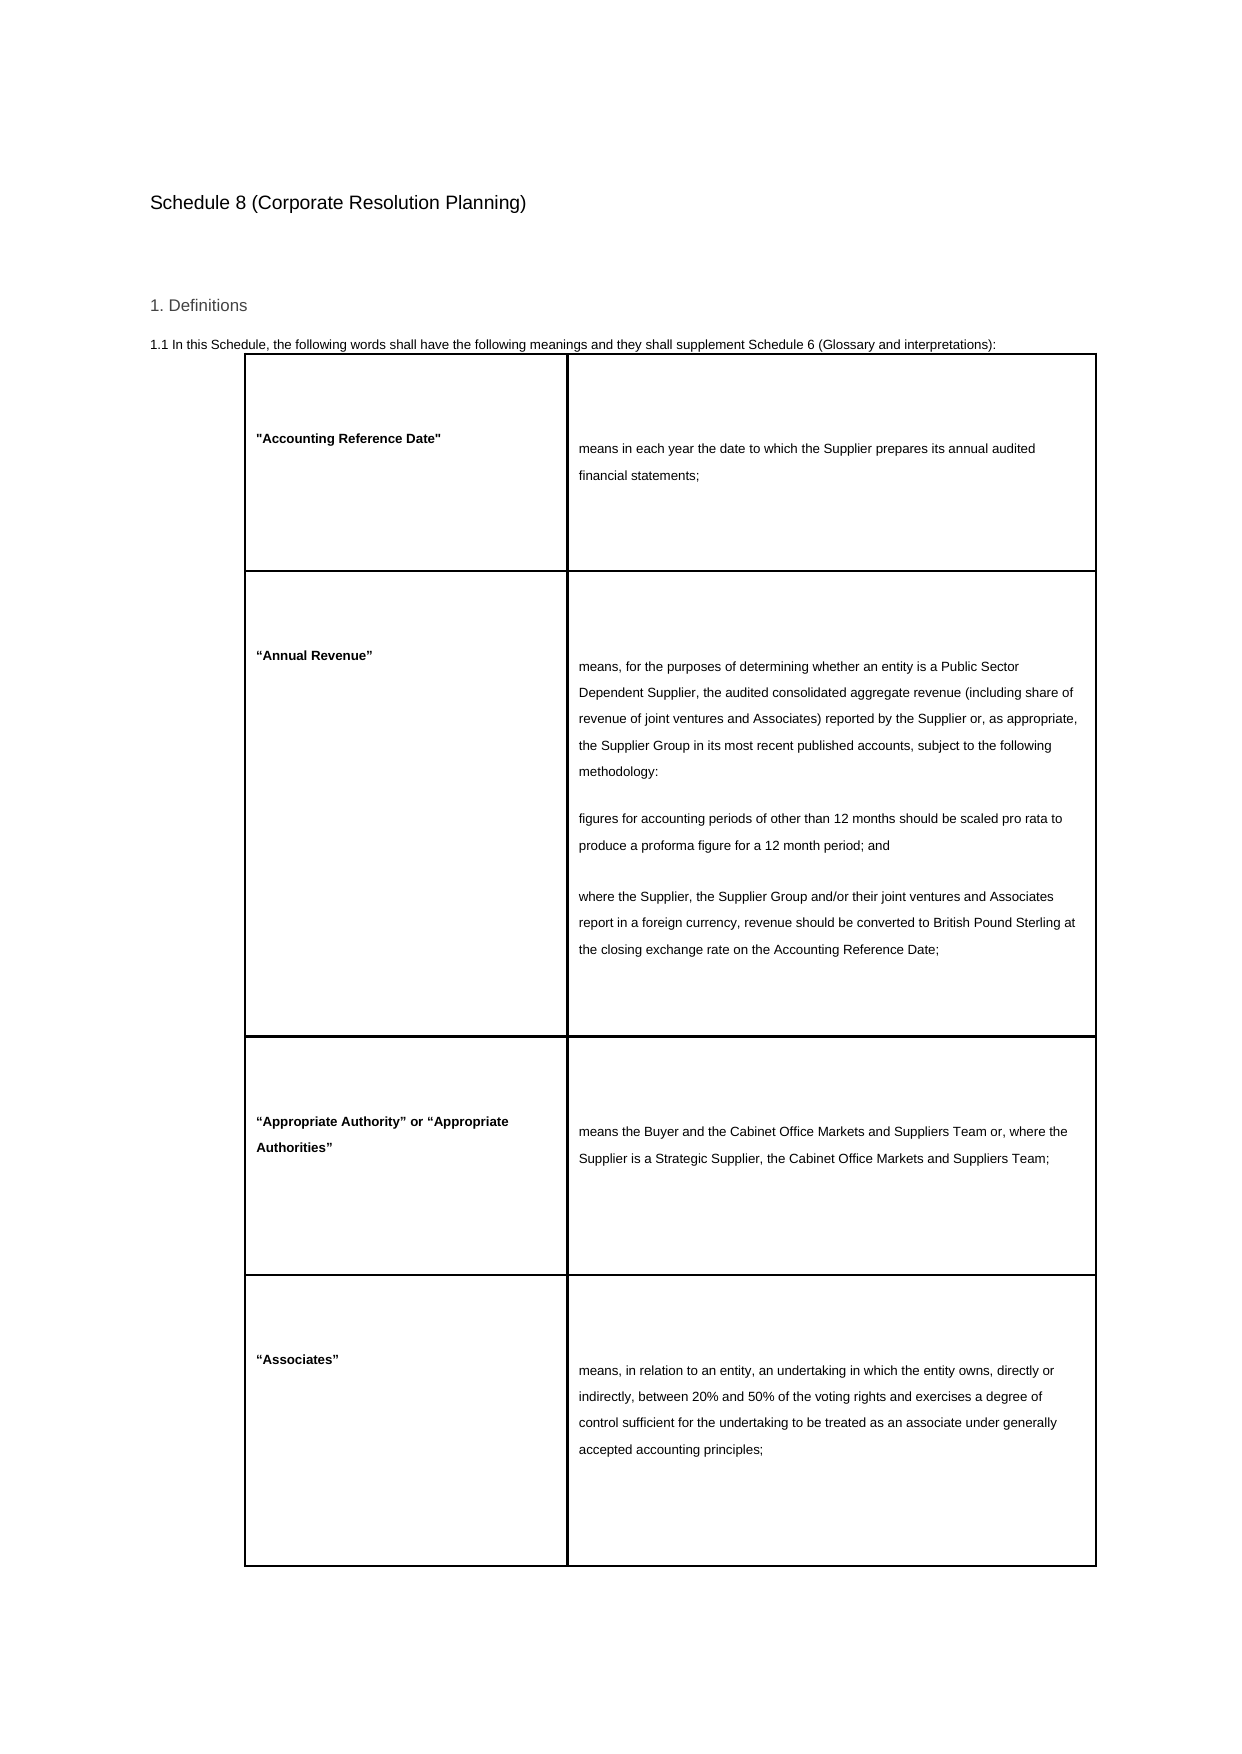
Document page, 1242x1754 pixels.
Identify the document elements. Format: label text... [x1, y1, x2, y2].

table_header means in each year the date to which the Supplier prepares its annual audited financial statements; [569, 355, 1095, 570]
subtitle Schedule 8 (Corporate Resolution Planning) [150, 175, 1092, 213]
table_cell “Appropriate Authority” or “Appropriate Authorities” [246, 1038, 566, 1274]
table_cell means, for the purposes of determining whether an entity is a Public Sector Dependent Supplier, the audited consolidated aggregate revenue (including share of revenue of joint ventures and Associates) reported by the Supplier or, as appropriate, the Supplier Group in its most recent published accounts, subject to the following methodology: figures for accounting periods of other than 12 months should be scaled pro rata to produce a proforma figure for a 12 month period; and where the Supplier, the Supplier Group and/or their joint ventures and Associates report in a foreign currency, revenue should be converted to British Pound Sterling at the closing exchange rate on the Accounting Reference Date; [569, 572, 1095, 1035]
table_header "Accounting Reference Date" [246, 355, 566, 570]
table_cell “Annual Revenue” [246, 572, 566, 1035]
table_cell means the Buyer and the Cabinet Office Markets and Suppliers Team or, where the Supplier is a Strategic Supplier, the Cabinet Office Markets and Suppliers Team; [569, 1038, 1095, 1274]
text 1.1 In this Schedule, the following words shall have the following meanings and they shall supplement Schedule 6 (Glossary and interpretations): [150, 326, 1092, 352]
subtitle 1. Definitions [150, 281, 1092, 315]
table_cell means, in relation to an entity, an undertaking in which the entity owns, directly or indirectly, between 20% and 50% of the voting rights and exercises a degree of control sufficient for the undertaking to be treated as an associate under generally accepted accounting principles; [569, 1276, 1095, 1564]
table_cell “Associates” [246, 1276, 566, 1564]
